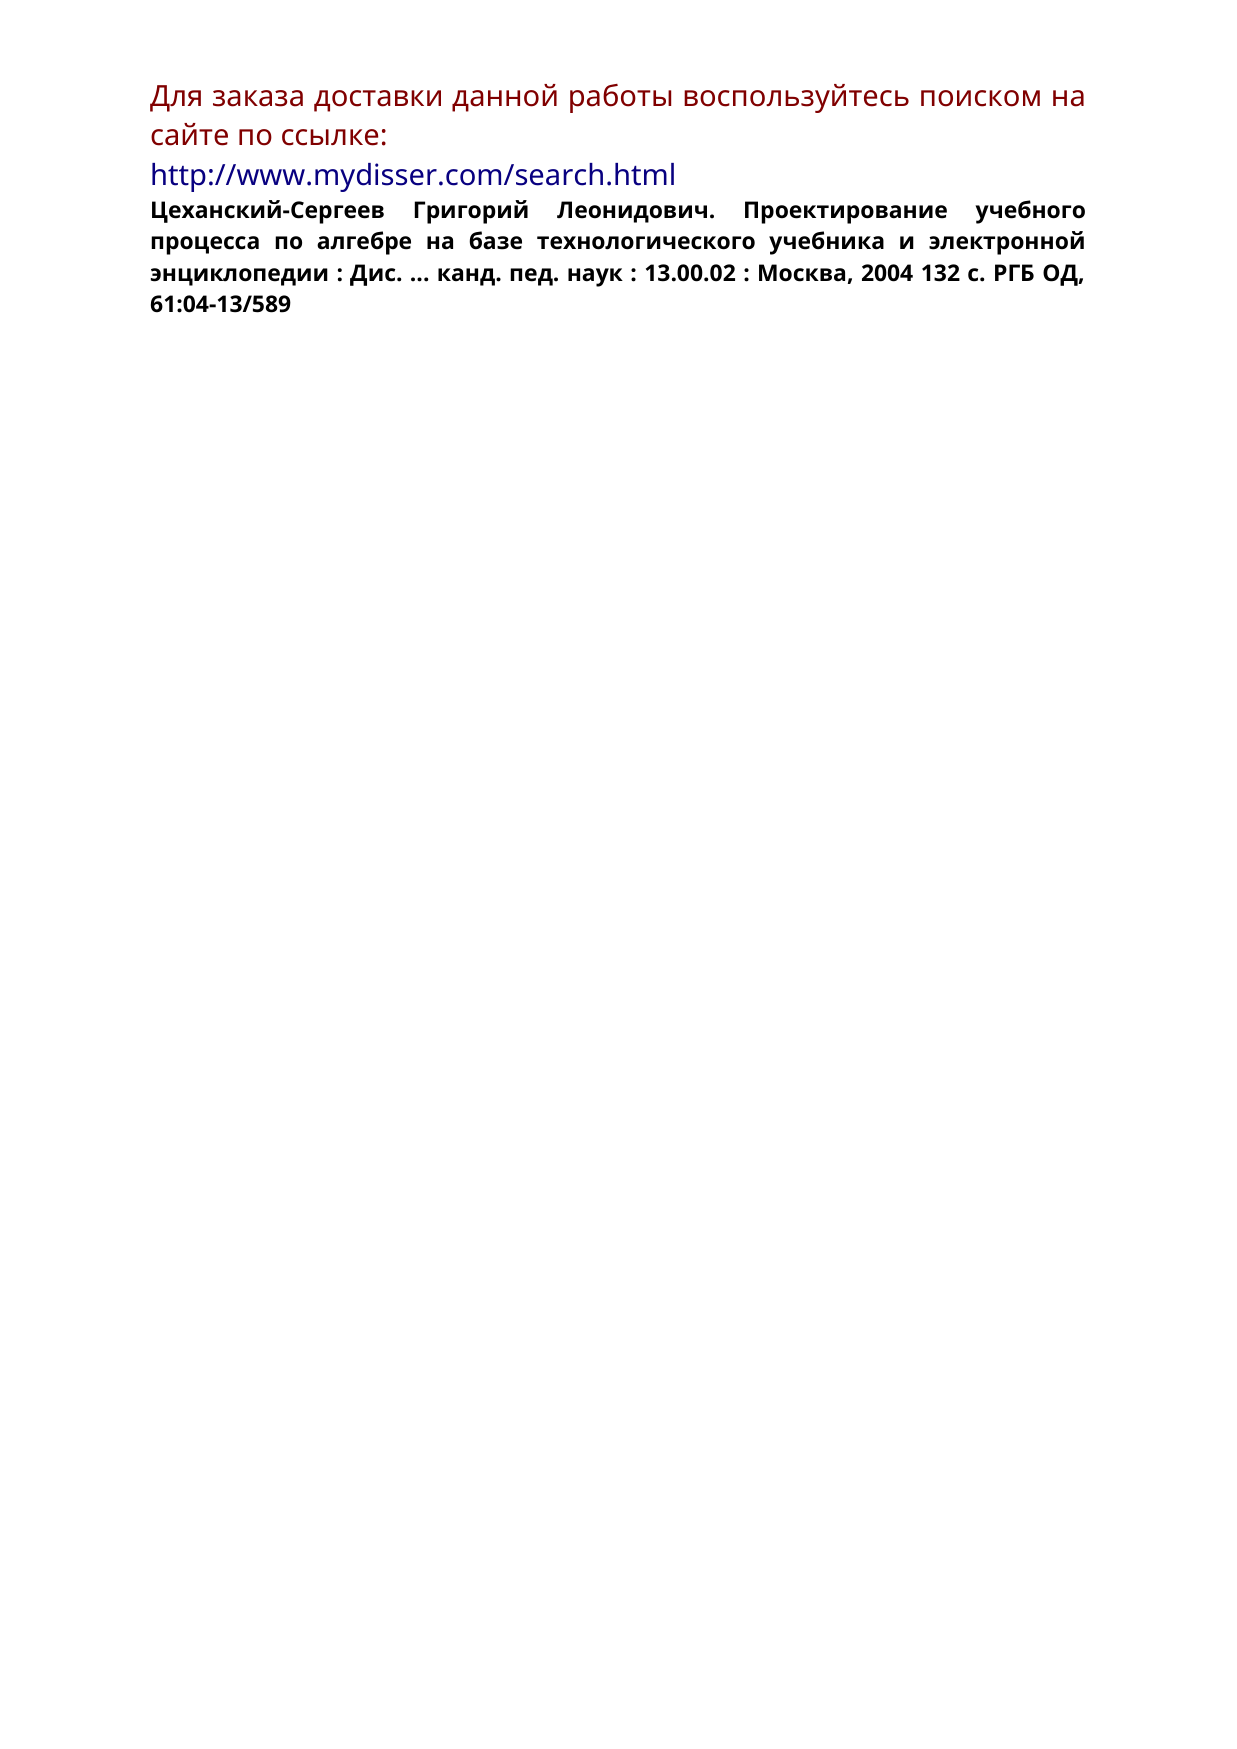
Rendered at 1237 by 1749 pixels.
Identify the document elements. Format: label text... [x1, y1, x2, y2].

text Цеханский-Сергеев Григорий Леонидович. Проектирование учебного процесса по алгебре на базе технологического учебника и электронной энциклопедии : Дис. ... канд. пед. наук : 13.00.02 : Москва, 2004 132 c. РГБ ОД, 61:04-13/589 [150, 194, 1086, 319]
